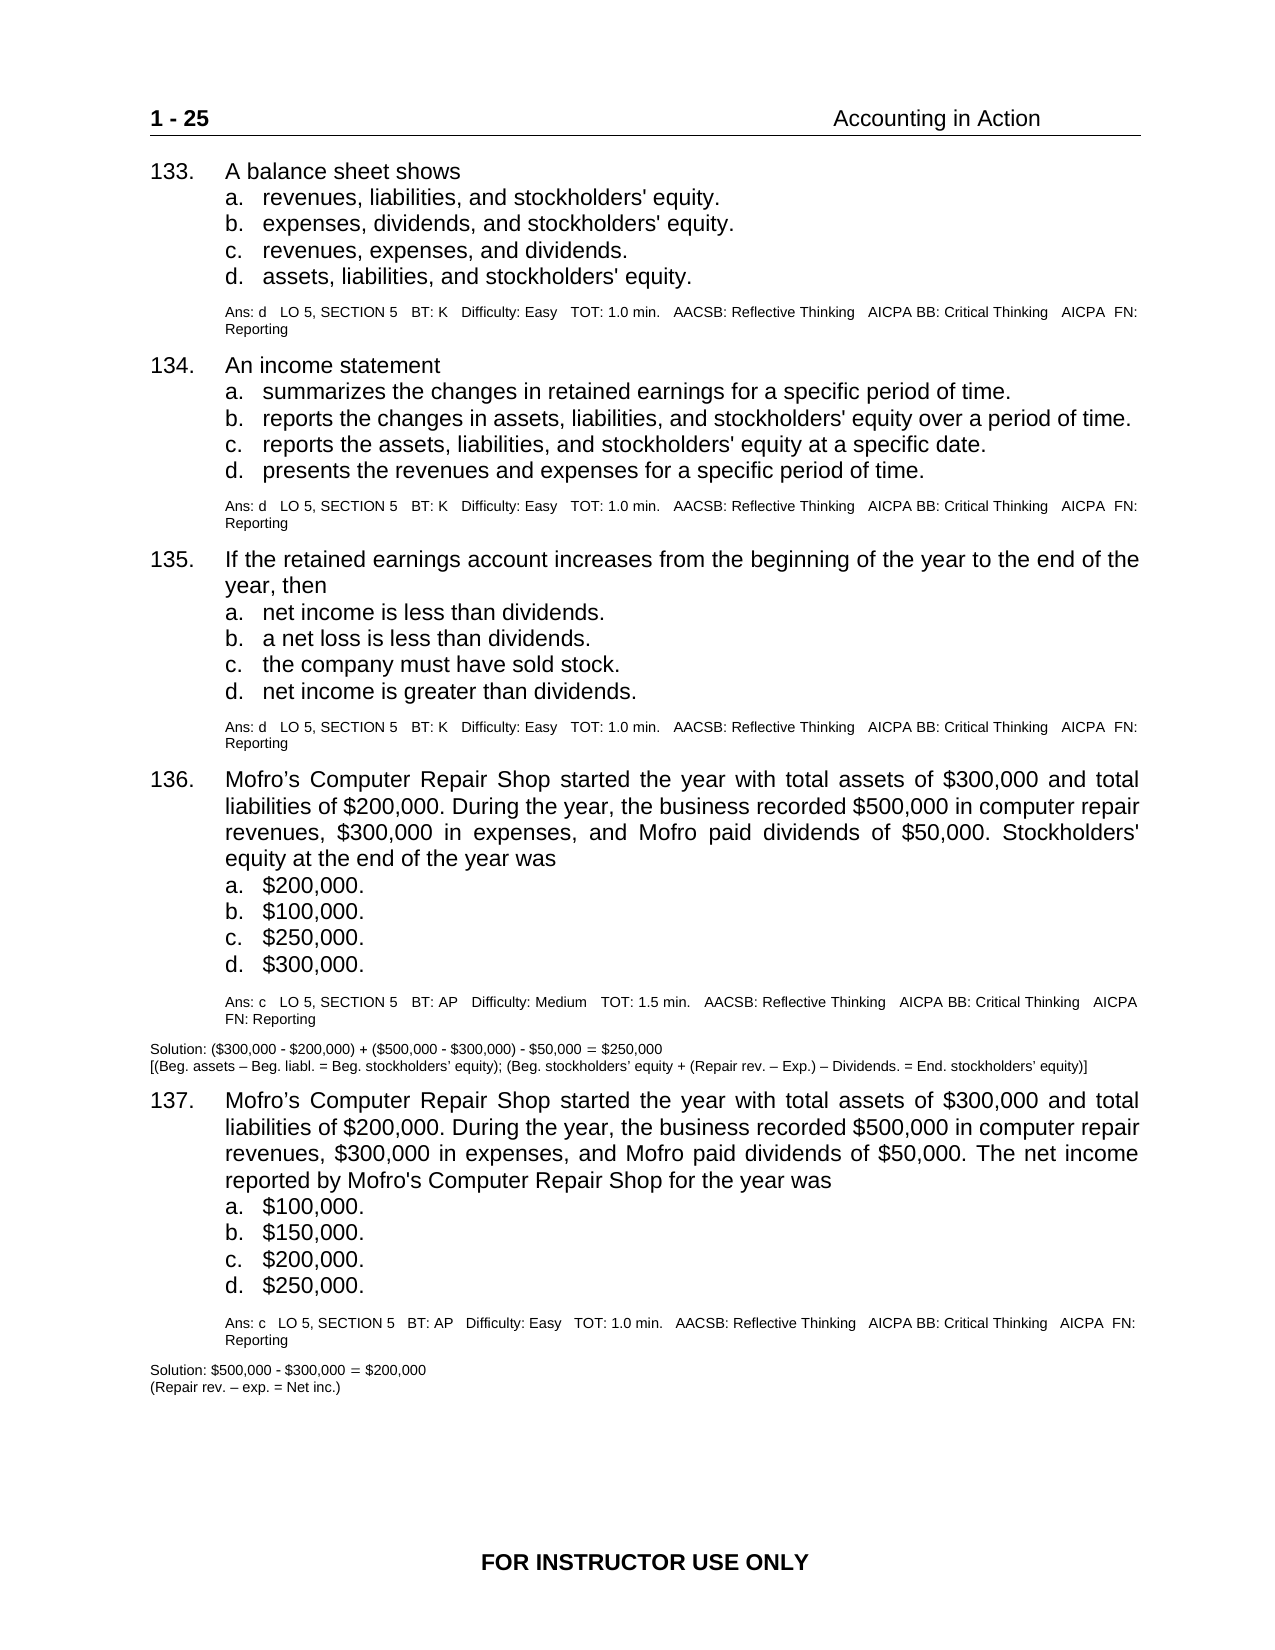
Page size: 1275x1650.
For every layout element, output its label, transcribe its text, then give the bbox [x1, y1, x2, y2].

text Solution: ($300,000 $200,000) ($500,000 $300,000) $50,000 $250,000 [150, 1041, 1140, 1057]
text [(Beg. assets – Beg. liabl. = Beg. stockholders’ equity); (Beg. stockholders’ equity + (Repair rev. – Exp.) – Dividends. = End. stockholders’ equity)] [150, 1057, 1140, 1074]
text b. expenses, dividends, and stockholders' equity. [225, 210, 1140, 237]
text Ans: c LO 5, SECTION 5 BT: AP Difficulty: Easy TOT: 1.0 min. AACSB: Reflective Thinking AICPA BB: Critical Thinking AICPA FN: Reporting [225, 1315, 1140, 1349]
text b. a net loss is less than dividends. [225, 625, 1140, 651]
text 137. Mofro’s Computer Repair Shop started the year with total assets of $300,000 and total liabilities of $200,000. During the year, the business recorded $500,000 in computer repair revenues, $300,000 in expenses, and Mofro paid dividends of $50,000. The net income reported by Mofro's Computer Repair Shop for the year was [150, 1087, 1140, 1193]
text Ans: d LO 5, SECTION 5 BT: K Difficulty: Easy TOT: 1.0 min. AACSB: Reflective Thinking AICPA BB: Critical Thinking AICPA FN: Reporting [225, 498, 1140, 531]
text 136. Mofro’s Computer Repair Shop started the year with total assets of $300,000 and total liabilities of $200,000. During the year, the business recorded $500,000 in computer repair revenues, $300,000 in expenses, and Mofro paid dividends of $50,000. Stockholders' equity at the end of the year was [150, 766, 1140, 872]
text a. $100,000. [225, 1193, 1140, 1219]
text c. $200,000. [225, 1246, 1140, 1272]
text 135. If the retained earnings account increases from the beginning of the year to the end of the year, then [150, 546, 1140, 598]
text a. $200,000. [225, 872, 1140, 898]
text d. assets, liabilities, and stockholders' equity. [225, 263, 1140, 289]
text Solution: $500,000 $300,000 $200,000 [150, 1362, 1140, 1379]
text d. presents the revenues and expenses for a specific period of time. [225, 457, 1140, 483]
text a. summarizes the changes in retained earnings for a specific period of time. [225, 378, 1140, 404]
text a. revenues, liabilities, and stockholders' equity. [225, 184, 1140, 210]
text c. revenues, expenses, and dividends. [225, 237, 1140, 263]
text b. $100,000. [225, 898, 1140, 924]
text a. net income is less than dividends. [225, 598, 1140, 625]
text d. net income is greater than dividends. [225, 678, 1140, 704]
text Ans: c LO 5, SECTION 5 BT: AP Difficulty: Medium TOT: 1.5 min. AACSB: Reflective Thinking AICPA BB: Critical Thinking AICPA FN: Reporting [225, 994, 1140, 1027]
text b. reports the changes in assets, liabilities, and stockholders' equity over a period of time. [225, 404, 1140, 431]
text Ans: d LO 5, SECTION 5 BT: K Difficulty: Easy TOT: 1.0 min. AACSB: Reflective Thinking AICPA BB: Critical Thinking AICPA FN: Reporting [225, 304, 1140, 337]
text (Repair rev. – exp. = Net inc.) [150, 1379, 1140, 1396]
text 134. An income statement [150, 352, 1140, 378]
text c. reports the assets, liabilities, and stockholders' equity at a specific date. [225, 431, 1140, 457]
text Ans: d LO 5, SECTION 5 BT: K Difficulty: Easy TOT: 1.0 min. AACSB: Reflective Thinking AICPA BB: Critical Thinking AICPA FN: Reporting [225, 718, 1140, 752]
text c. the company must have sold stock. [225, 651, 1140, 678]
text d. $300,000. [225, 951, 1140, 977]
text d. $250,000. [225, 1272, 1140, 1298]
text c. $250,000. [225, 924, 1140, 951]
text b. $150,000. [225, 1219, 1140, 1246]
text 133. A balance sheet shows [150, 158, 1140, 184]
